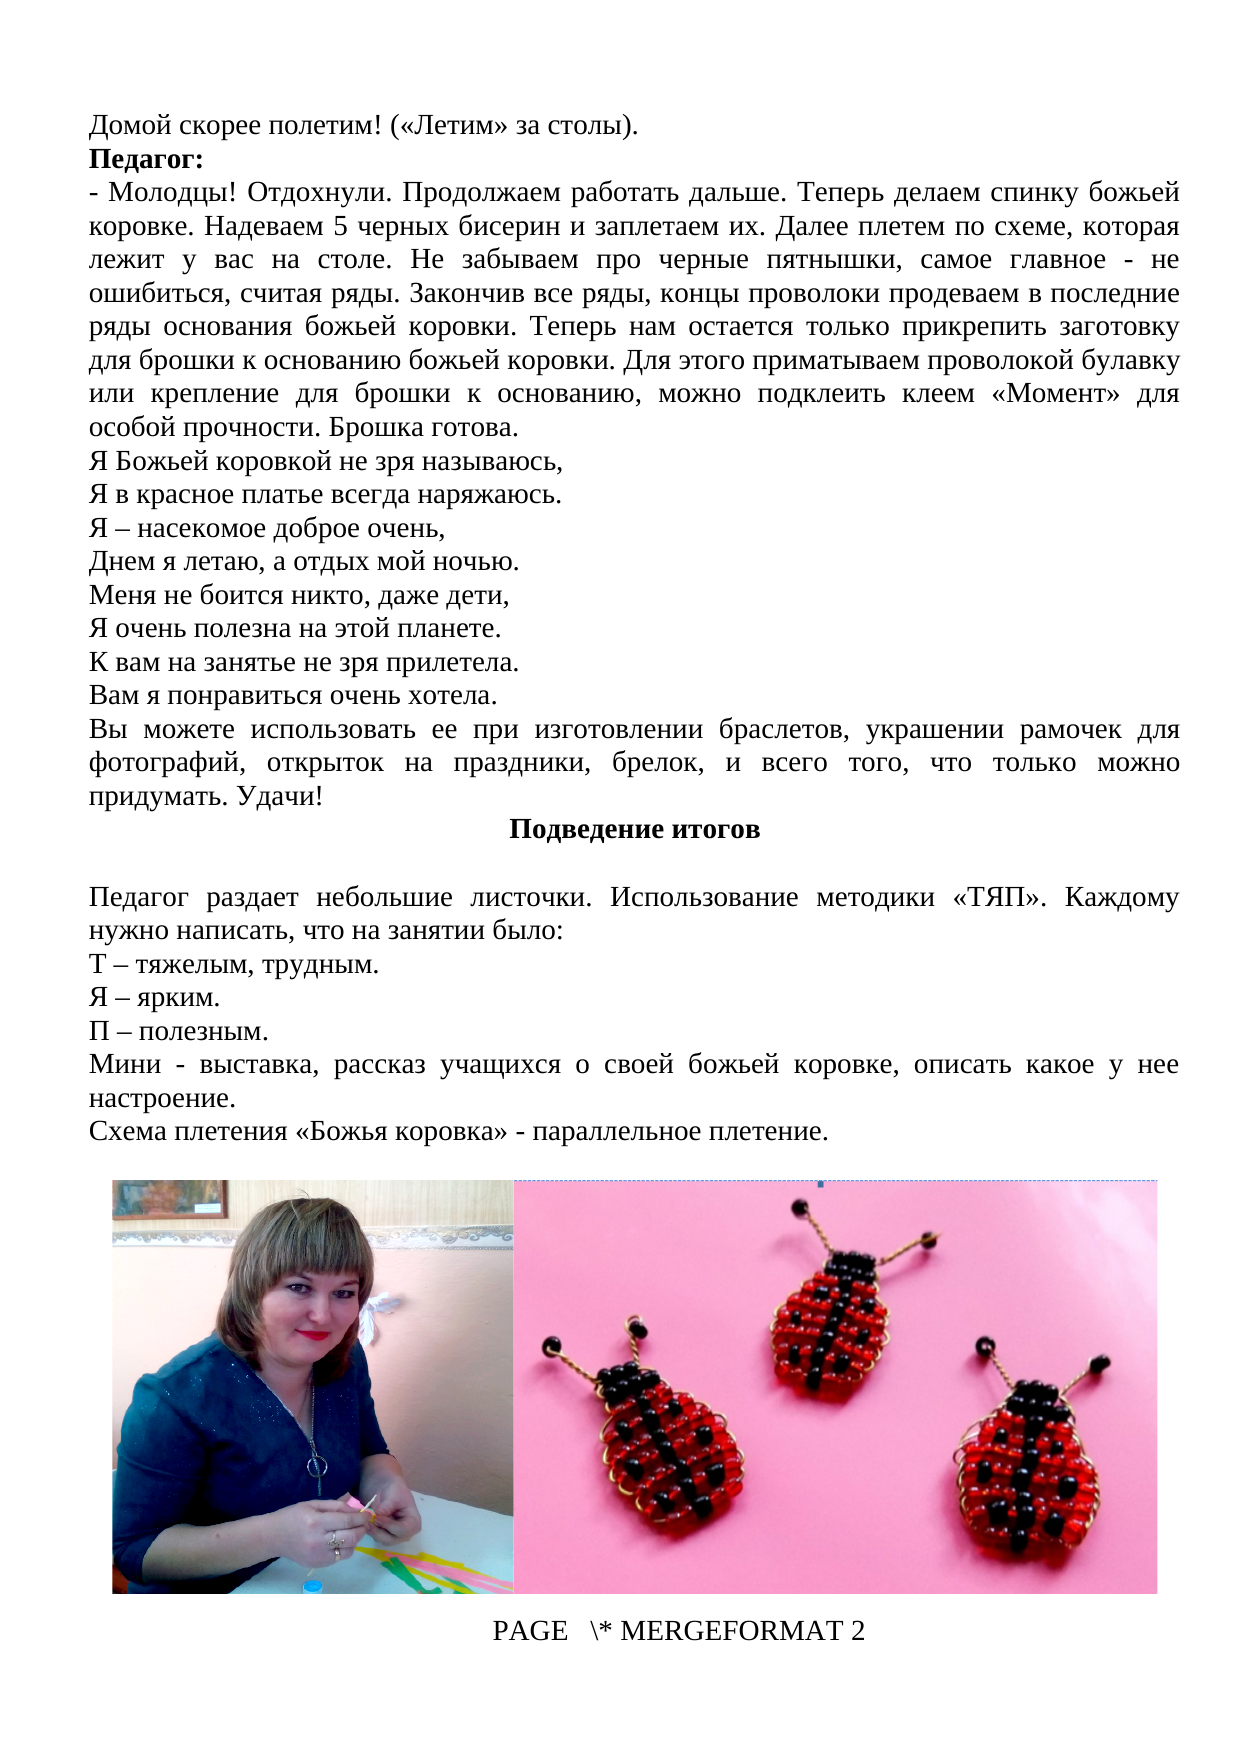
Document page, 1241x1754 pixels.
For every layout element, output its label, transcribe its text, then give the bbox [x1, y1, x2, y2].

text Вам я понравиться очень хотела. [88, 677, 1181, 711]
text Я – ярким. [88, 979, 1181, 1013]
text Вы можете использовать ее при изготовлении браслетов, украшении рамочек для фотографий, открыток на праздники, брелок, и всего того, что только можно придумать. Удачи! [88, 711, 1181, 812]
text К вам на занятье не зря прилетела. [88, 644, 1181, 677]
text Подведение итогов [88, 812, 1181, 845]
text Днем я летаю, а отдых мой ночью. [88, 543, 1181, 577]
text Я очень полезна на этой планете. [88, 610, 1181, 644]
text Я – насекомое доброе очень, [88, 510, 1181, 543]
text Я в красное платье всегда наряжаюсь. [88, 476, 1181, 510]
text - Молодцы! Отдохнули. Продолжаем работать дальше. Теперь делаем спинку божьей коровке. Надеваем 5 черных бисерин и заплетаем их. Далее плетем по схеме, которая лежит у вас на столе. Не забываем про черные пятнышки, самое главное - не ошибиться, считая ряды. Закончив все ряды, концы проволоки продеваем в последние ряды основания божьей коровки. Теперь нам остается только прикрепить заготовку для брошки к основанию божьей коровки. Для этого приматываем проволокой булавку или крепление для брошки к основанию, можно подклеить клеем «Момент» для особой прочности. Брошка готова. [88, 174, 1181, 443]
text Т – тяжелым, трудным. [88, 946, 1181, 979]
text Педагог раздает небольшие листочки. Использование методики «ТЯП». Каждому нужно написать, что на занятии было: [88, 879, 1181, 946]
text Меня не боится никто, даже дети, [88, 577, 1181, 610]
text Я Божьей коровкой не зря называюсь, [88, 443, 1181, 476]
text Домой скорее полетим! («Летим» за столы). [88, 107, 1181, 141]
text Схема плетения «Божья коровка» - параллельное плетение. [88, 1113, 1181, 1147]
text Мини - выставка, рассказ учащихся о своей божьей коровке, описать какое у нее настроение. [88, 1046, 1181, 1113]
picture [112, 1180, 1158, 1594]
text Педагог: [88, 141, 1181, 174]
text П – полезным. [88, 1013, 1181, 1046]
